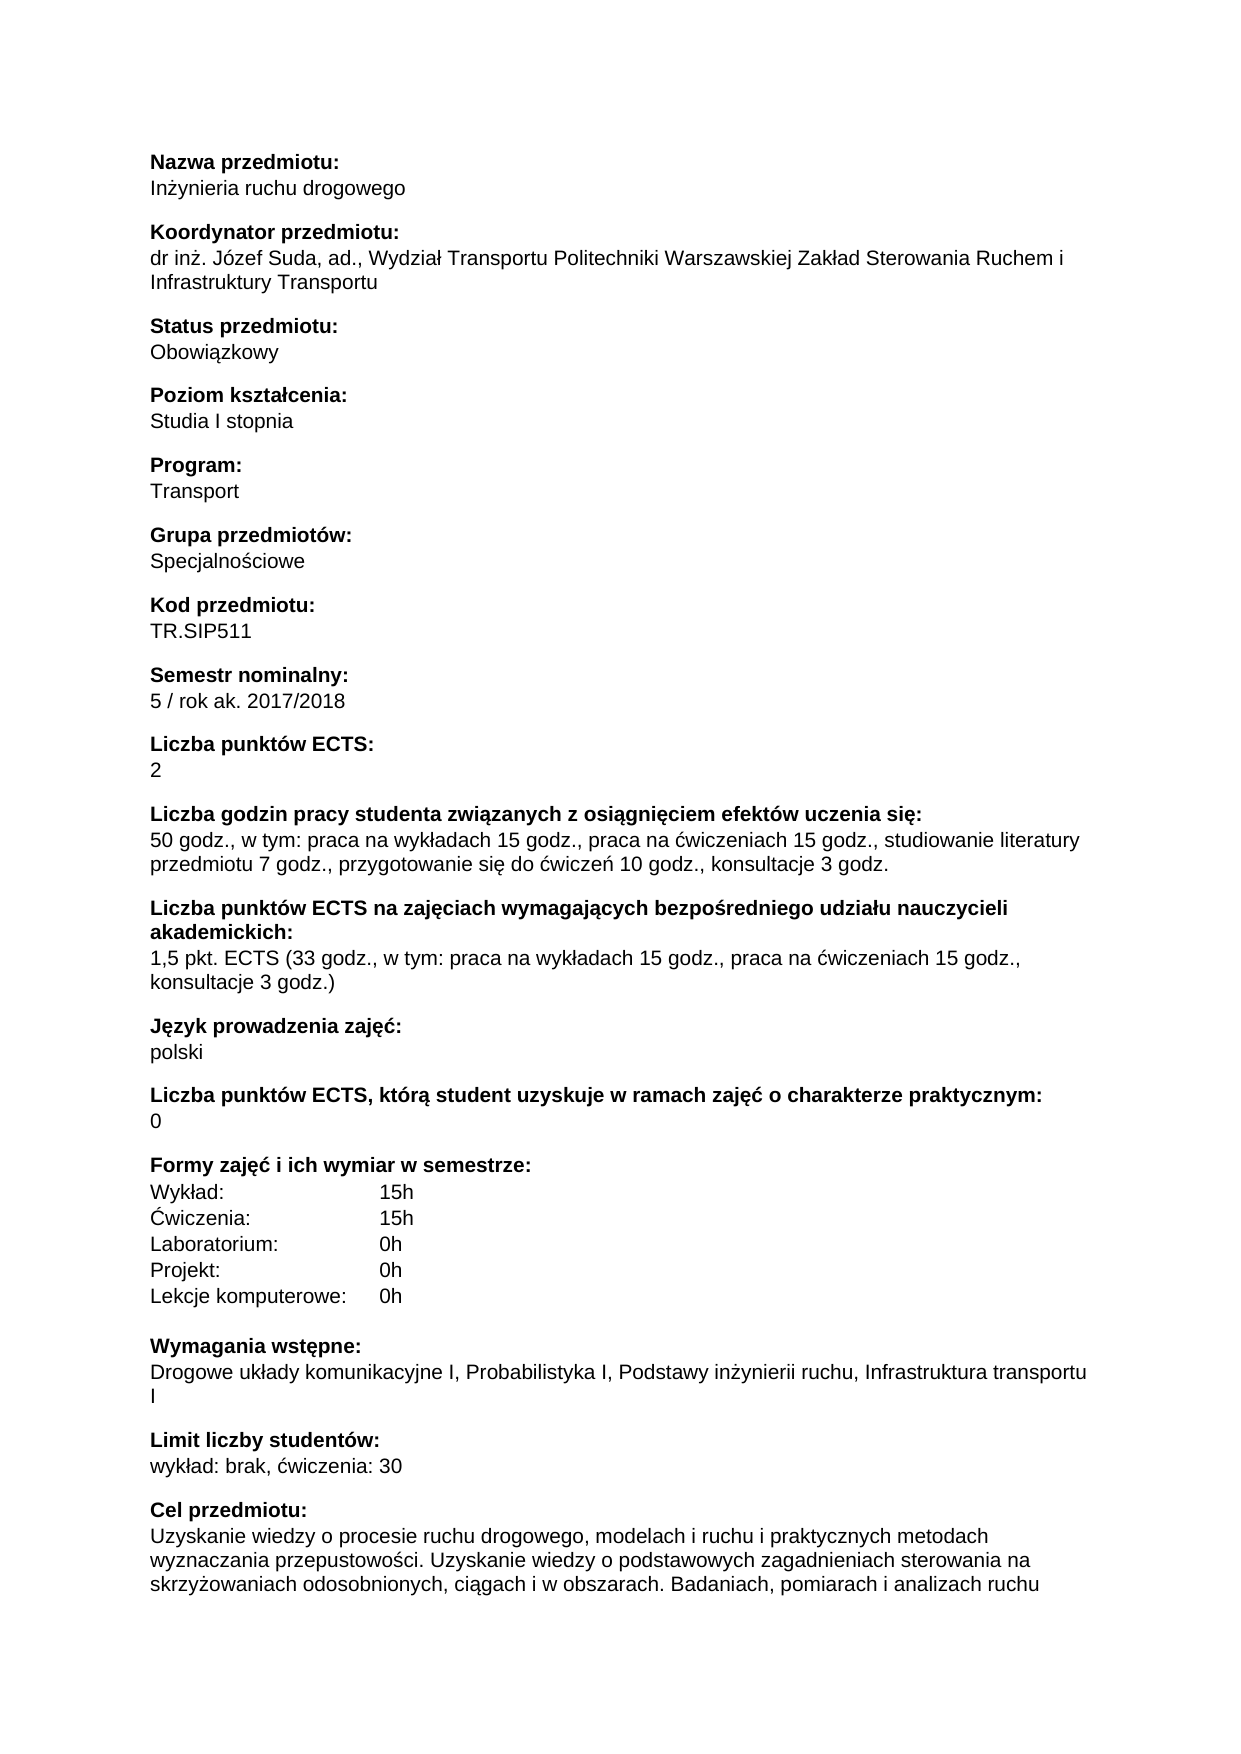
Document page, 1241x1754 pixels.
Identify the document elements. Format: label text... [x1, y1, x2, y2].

text 1,5 pkt. ECTS (33 godz., w tym: praca na wykładach 15 godz., praca na ćwiczeniach 15 godz., konsultacje 3 godz.) [150, 946, 1090, 994]
text Studia I stopnia [150, 409, 1090, 433]
table_cell 0h [369, 1282, 597, 1308]
text Program: [150, 453, 1090, 477]
text Specjalnościowe [150, 549, 1090, 573]
text Formy zajęć i ich wymiar w semestrze: [150, 1153, 1090, 1177]
text Język prowadzenia zajęć: [150, 1013, 1090, 1037]
text 2 [150, 758, 1090, 782]
text Obowiązkowy [150, 339, 1090, 363]
table_cell Ćwiczenia: [140, 1206, 367, 1230]
text Liczba punktów ECTS, którą student uzyskuje w ramach zajęć o charakterze praktycznym: [150, 1083, 1090, 1107]
text Nazwa przedmiotu: [150, 150, 1090, 174]
text Transport [150, 479, 1090, 503]
text dr inż. Józef Suda, ad., Wydział Transportu Politechniki Warszawskiej Zakład Sterowania Ruchem i Infrastruktury Transportu [150, 246, 1090, 294]
text 50 godz., w tym: praca na wykładach 15 godz., praca na ćwiczeniach 15 godz., studiowanie literatury przedmiotu 7 godz., przygotowanie się do ćwiczeń 10 godz., konsultacje 3 godz. [150, 828, 1090, 876]
table_cell 15h [369, 1204, 597, 1230]
text Liczba punktów ECTS na zajęciach wymagających bezpośredniego udziału nauczycieli akademickich: [150, 896, 1090, 944]
text Liczba punktów ECTS: [150, 732, 1090, 756]
text wykład: brak, ćwiczenia: 30 [150, 1454, 1090, 1478]
text polski [150, 1039, 1090, 1063]
text Liczba godzin pracy studenta związanych z osiągnięciem efektów uczenia się: [150, 802, 1090, 826]
text Kod przedmiotu: [150, 593, 1090, 617]
text Inżynieria ruchu drogowego [150, 176, 1090, 200]
text Wymagania wstępne: [150, 1334, 1090, 1358]
text Poziom kształcenia: [150, 383, 1090, 407]
text Drogowe układy komunikacyjne I, Probabilistyka I, Podstawy inżynierii ruchu, Infrastruktura transportu I [150, 1360, 1090, 1408]
text 5 / rok ak. 2017/2018 [150, 688, 1090, 712]
table_cell Laboratorium: [140, 1232, 367, 1256]
text Semestr nominalny: [150, 662, 1090, 686]
text TR.SIP511 [150, 619, 1090, 643]
text Limit liczby studentów: [150, 1428, 1090, 1452]
text Cel przedmiotu: [150, 1497, 1090, 1521]
table_cell Projekt: [140, 1258, 367, 1282]
text Koordynator przedmiotu: [150, 220, 1090, 244]
table_header 15h [369, 1180, 597, 1204]
table_cell Lekcje komputerowe: [140, 1284, 367, 1308]
text Status przedmiotu: [150, 313, 1090, 337]
table_cell 0h [369, 1230, 597, 1256]
text 0 [150, 1109, 1090, 1133]
text Grupa przedmiotów: [150, 523, 1090, 547]
table_cell 0h [369, 1256, 597, 1282]
table_header Wykład: [140, 1180, 367, 1204]
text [150, 1523, 1090, 1595]
